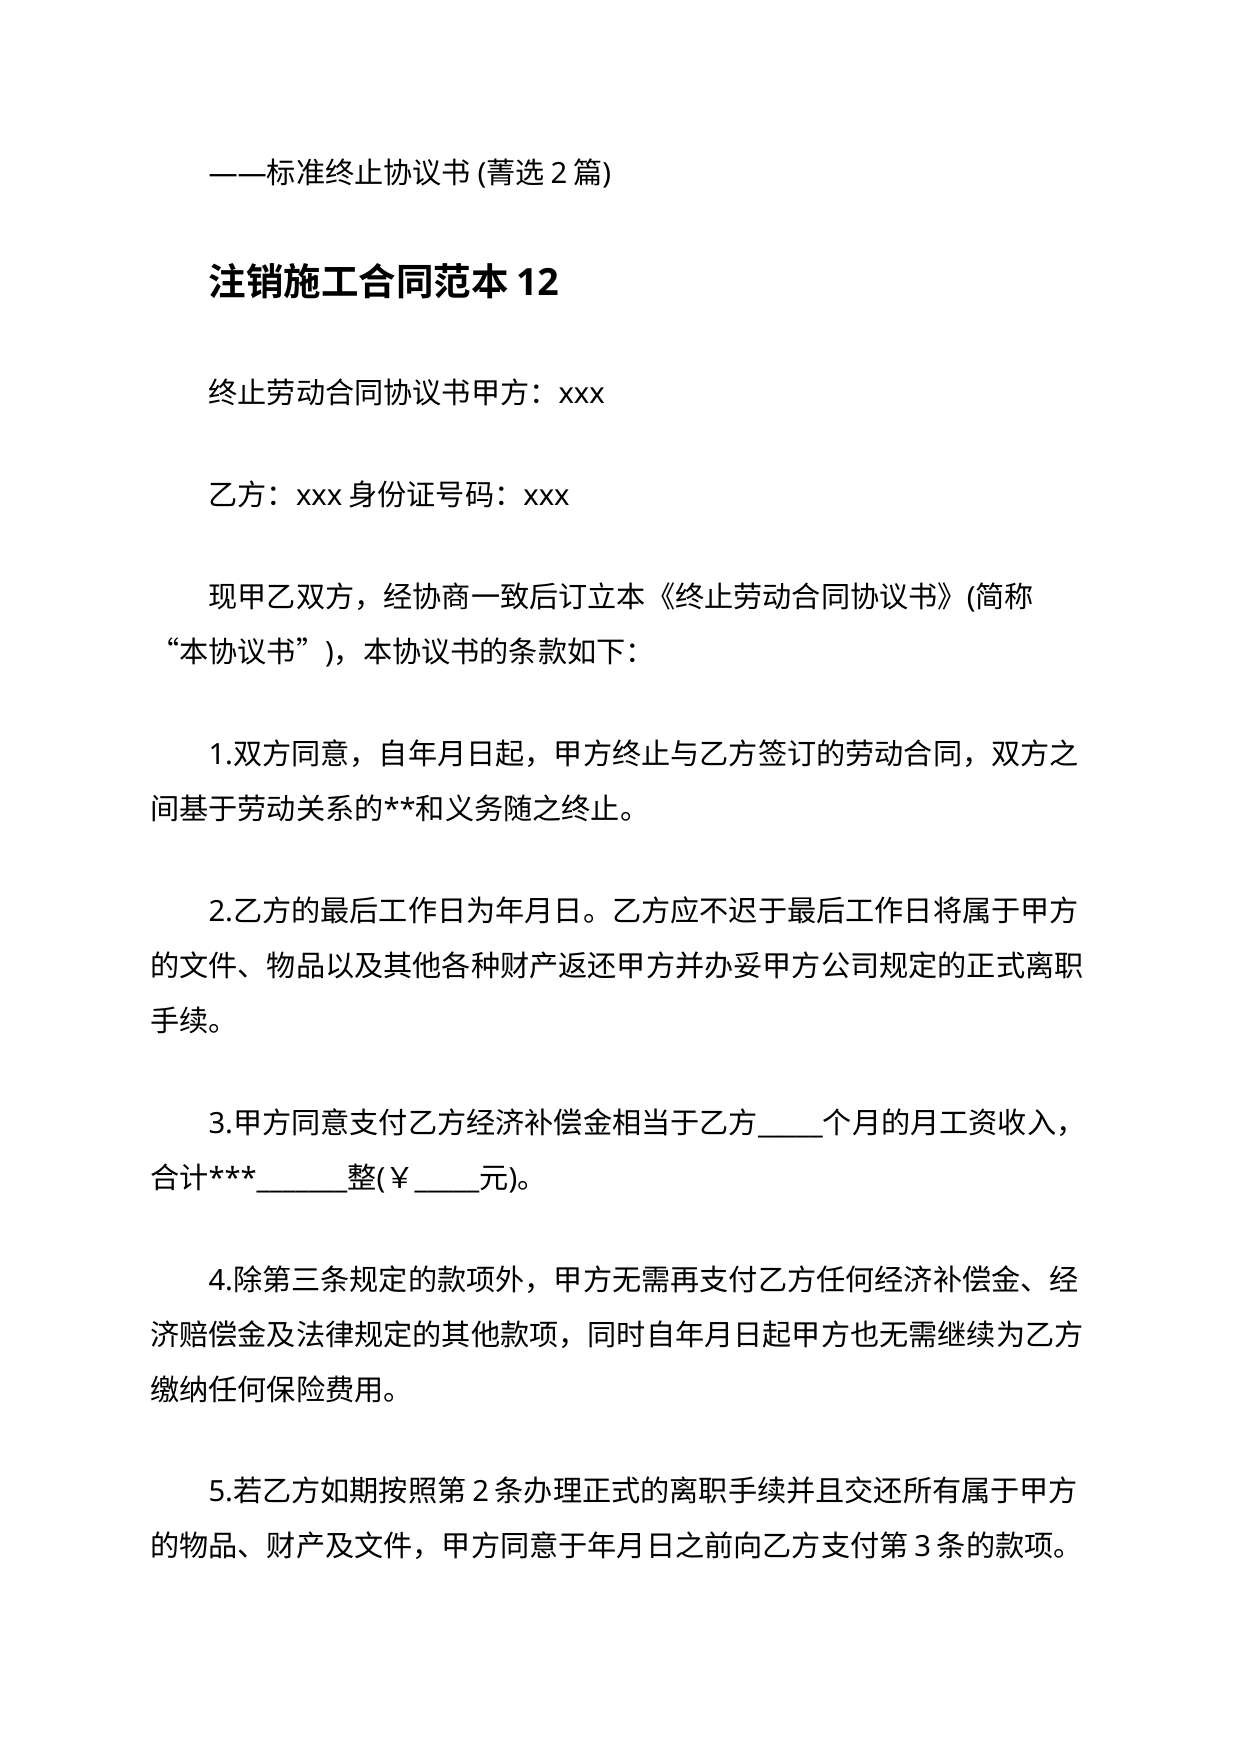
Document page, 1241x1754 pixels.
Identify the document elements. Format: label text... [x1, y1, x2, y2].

text ——标准终止协议书 (菁选2篇) [150, 150, 1090, 192]
text 2.乙方的最后工作日为年月日。乙方应不迟于最后工作日将属于甲方的文件、物品以及其他各种财产返还甲方并办妥甲方公司规定的正式离职手续。 [150, 887, 1090, 1040]
text 4.除第三条规定的款项外，甲方无需再支付乙方任何经济补偿金、经济赔偿金及法律规定的其他款项，同时自年月日起甲方也无需继续为乙方缴纳任何保险费用。 [150, 1256, 1090, 1408]
text 乙方：xxx身份证号码：xxx [150, 472, 1090, 514]
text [150, 1468, 1090, 1565]
text 1.双方同意，自年月日起，甲方终止与乙方签订的劳动合同，双方之间基于劳动关系的**和义务随之终止。 [150, 731, 1090, 828]
text 现甲乙双方，经协商一致后订立本《终止劳动合同协议书》(简称“本协议书”)，本协议书的条款如下： [150, 573, 1090, 671]
text 终止劳动合同协议书甲方：xxx [150, 369, 1090, 412]
text 3.甲方同意支付乙方经济补偿金相当于乙方_____个月的月工资收入，合计***_______整(￥_____元)。 [150, 1099, 1090, 1197]
text 注销施工合同范本12 [150, 252, 1090, 306]
